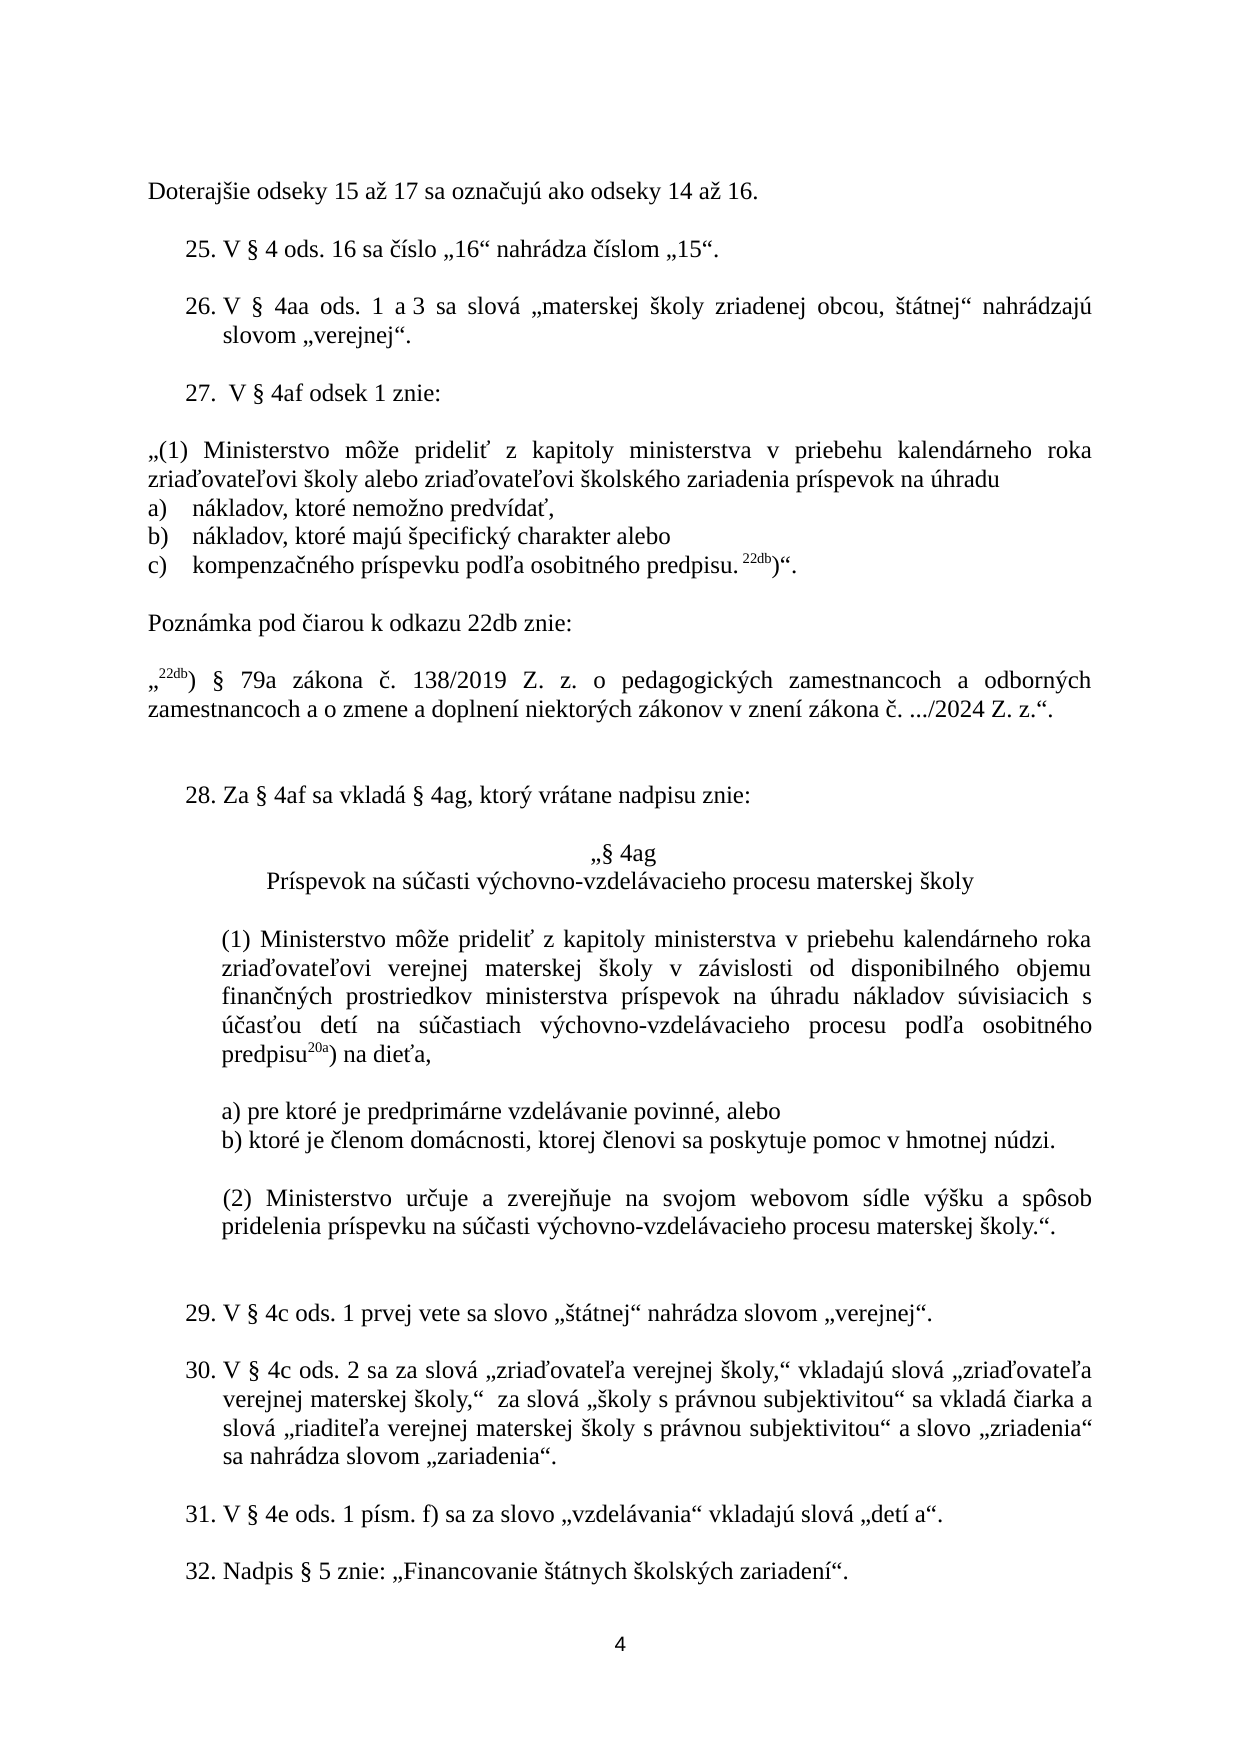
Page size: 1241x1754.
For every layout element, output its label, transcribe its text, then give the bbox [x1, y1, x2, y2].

list V § 4af odsek 1 znie: [185, 378, 1093, 406]
list (2) Ministerstvo určuje a zverejňuje na svojom webovom sídle výšku a spôsob pridelenia príspevku na súčasti výchovno-vzdelávacieho procesu materskej školy.“. [221, 1183, 1093, 1240]
list kompenzačného príspevku podľa osobitného predpisu. 22db)“. [148, 550, 1093, 579]
list V § 4e ods. 1 písm. f) sa za slovo „vzdelávania“ vkladajú slová „detí a“. [185, 1499, 1093, 1528]
list (1) Ministerstvo môže prideliť z kapitoly ministerstva v priebehu kalendárneho roka zriaďovateľovi verejnej materskej školy v závislosti od disponibilného objemu finančných prostriedkov ministerstva príspevok na úhradu nákladov súvisiacich s účasťou detí na súčastiach výchovno-vzdelávacieho procesu podľa osobitného predpisu20a) na dieťa, [221, 924, 1093, 1068]
list nákladov, ktoré majú špecifický charakter alebo [148, 521, 1093, 550]
list V § 4aa ods. 1 a 3 sa slová „materskej školy zriadenej obcou, štátnej“ nahrádzajú slovom „verejnej“. [185, 291, 1093, 349]
list b) ktoré je členom domácnosti, ktorej členovi sa poskytuje pomoc v hmotnej núdzi. [221, 1125, 1093, 1154]
list a) pre ktoré je predprimárne vzdelávanie povinné, alebo [221, 1096, 1093, 1125]
list Za § 4af sa vkladá § 4ag, ktorý vrátane nadpisu znie: [185, 780, 1093, 809]
list „§ 4ag [590, 838, 1093, 866]
text Príspevok na súčasti výchovno-vzdelávacieho procesu materskej školy [148, 866, 1093, 895]
list nákladov, ktoré nemožno predvídať, [148, 493, 1093, 521]
text Poznámka pod čiarou k odkazu 22db znie: [148, 608, 1093, 636]
list V § 4 ods. 16 sa číslo „16“ nahrádza číslom „15“. [185, 234, 1093, 263]
list V § 4c ods. 2 sa za slová „zriaďovateľa verejnej školy,“ vkladajú slová „zriaďovateľa verejnej materskej školy,“ za slová „školy s právnou subjektivitou“ sa vkladá čiarka a slová „riaditeľa verejnej materskej školy s právnou subjektivitou“ a slovo „zriadenia“ sa nahrádza slovom „zariadenia“. [185, 1355, 1093, 1470]
text „(1) Ministerstvo môže prideliť z kapitoly ministerstva v priebehu kalendárneho roka zriaďovateľovi školy alebo zriaďovateľovi školského zariadenia príspevok na úhradu [148, 435, 1093, 493]
text „22db) § 79a zákona č. 138/2019 Z. z. o pedagogických zamestnancoch a odborných zamestnancoch a o zmene a doplnení niektorých zákonov v znení zákona č. .../2024 Z. z.“. [148, 665, 1093, 723]
list V § 4c ods. 1 prvej vete sa slovo „štátnej“ nahrádza slovom „verejnej“. [185, 1298, 1093, 1326]
list Nadpis § 5 znie: „Financovanie štátnych školských zariadení“. [185, 1556, 1093, 1585]
text Doterajšie odseky 15 až 17 sa označujú ako odseky 14 až 16. [148, 176, 1093, 205]
